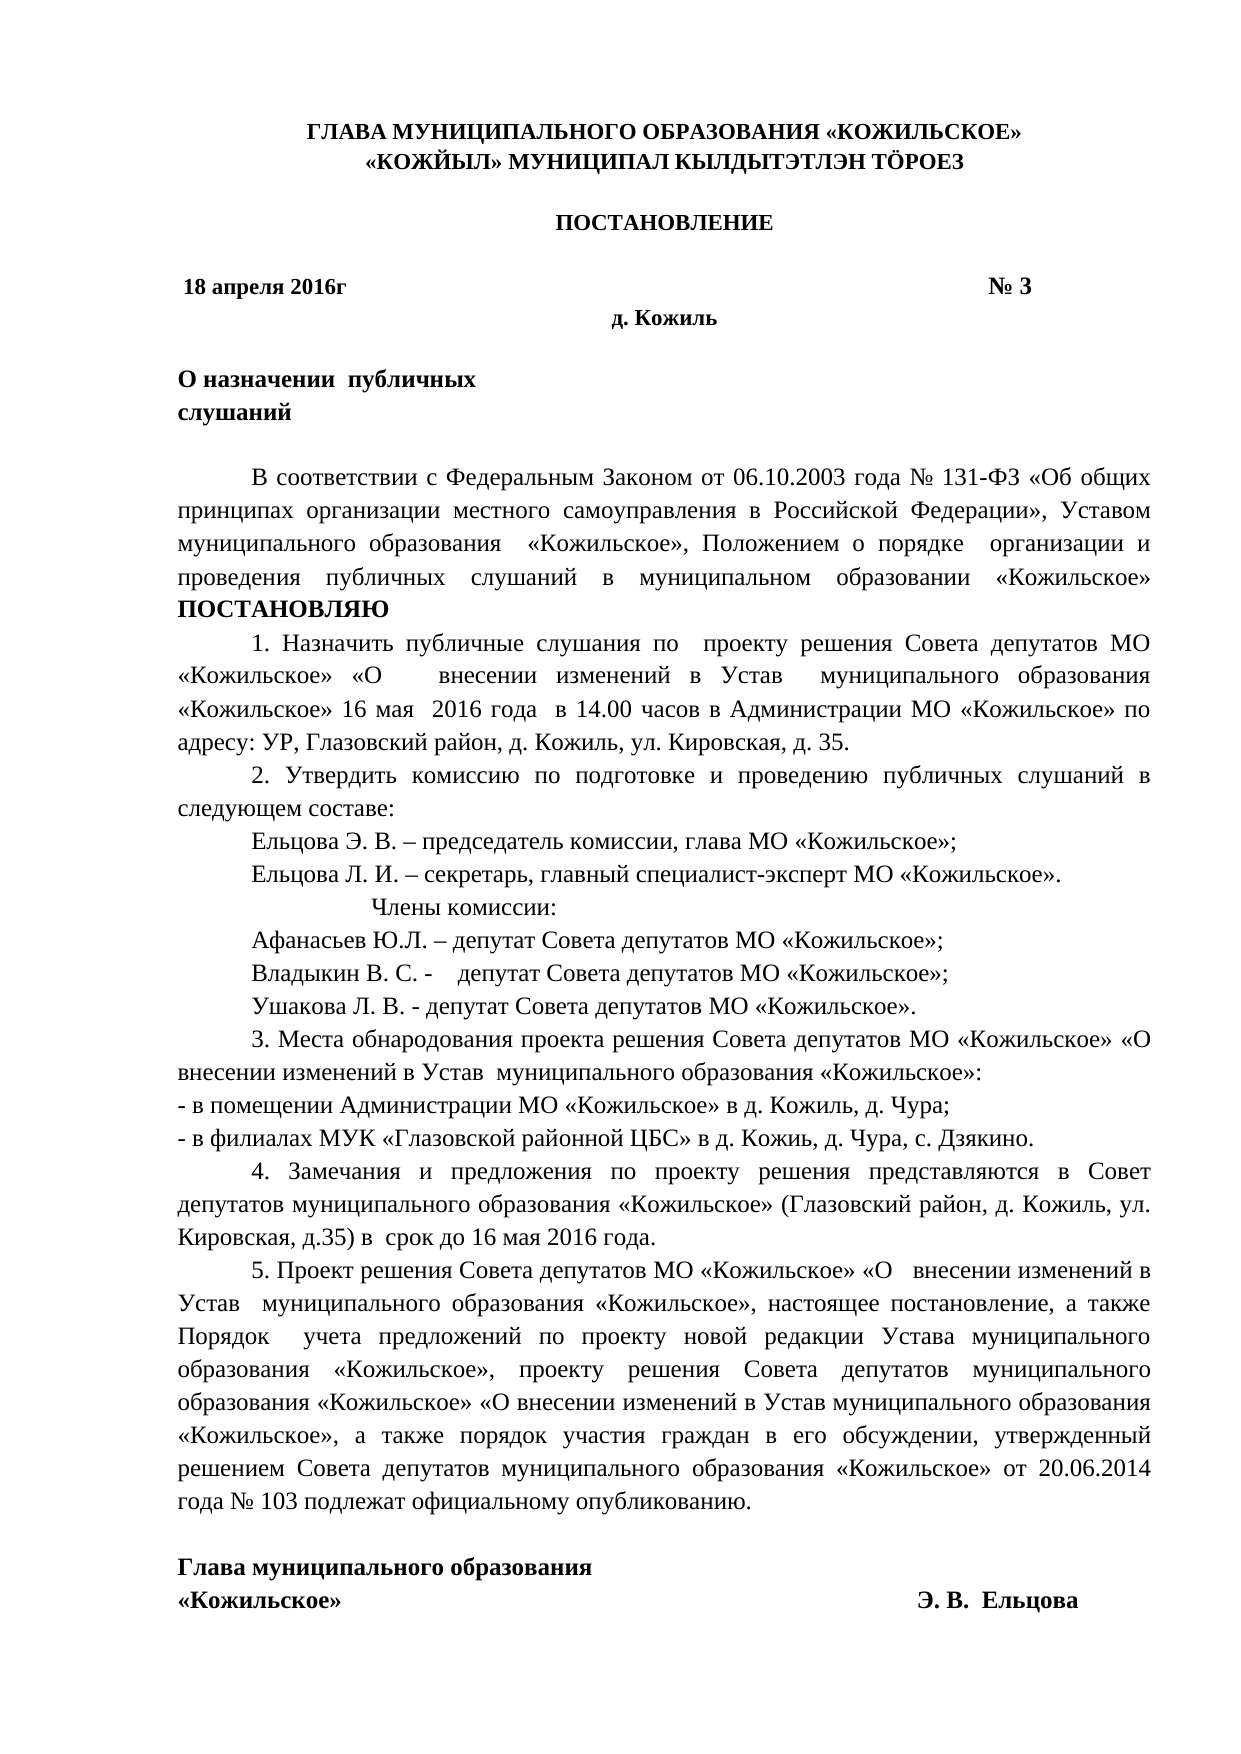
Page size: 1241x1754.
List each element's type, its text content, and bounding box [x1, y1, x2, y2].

text «Кожильское» Э. В. Ельцова [177, 1585, 1152, 1614]
text ГЛАВА МУНИЦИПАЛЬНОГО ОБРАЗОВАНИЯ «КОЖИЛЬСКОЕ» [177, 118, 1152, 144]
text Глава муниципального образования [177, 1552, 1152, 1581]
text Ельцова Э. В. – председатель комиссии, глава МО «Кожильское»; [177, 826, 1152, 854]
text ПОСТАНОВЛЕНИЕ [177, 209, 1152, 235]
text - в помещении Администрации МО «Кожильское» в д. Кожиль, д. Чура; [177, 1090, 1152, 1119]
text 2. Утвердить комиссию по подготовке и проведению публичных слушаний в следующем составе: [177, 760, 1152, 821]
text Ельцова Л. И. – секретарь, главный специалист-эксперт МО «Кожильское». [177, 859, 1152, 887]
text - в филиалах МУК «Глазовской районной ЦБС» в д. Кожиь, д. Чура, с. Дзякино. [177, 1123, 1152, 1152]
text «КОЖЙЫЛ» МУНИЦИПАЛ КЫЛДЫТЭТЛЭН ТÖРОЕЗ [177, 148, 1152, 175]
text Владыкин В. С. - депутат Совета депутатов МО «Кожильское»; [177, 958, 1152, 987]
text Афанасьев Ю.Л. – депутат Совета депутатов МО «Кожильское»; [177, 925, 1152, 953]
text Ушакова Л. В. - депутат Совета депутатов МО «Кожильское». [177, 991, 1152, 1019]
text 1. Назначить публичные слушания по проекту решения Совета депутатов МО «Кожильское» «О внесении изменений в Устав муниципального образования «Кожильское» 16 мая 2016 года в 14.00 часов в Администрации МО «Кожильское» по адресу: УР, Глазовский район, д. Кожиль, ул. Кировская, д. 35. [177, 628, 1152, 755]
text д. Кожиль [177, 304, 1152, 330]
text В соответствии с Федеральным Законом от 06.10.2003 года № 131-ФЗ «Об общих принципах организации местного самоуправления в Российской Федерации», Уставом муниципального образования «Кожильское», Положением о порядке организации и проведения публичных слушаний в муниципальном образовании «Кожильское» ПОСТАНОВЛЯЮ [177, 462, 1152, 623]
text Члены комиссии: [177, 892, 1152, 921]
text 4. Замечания и предложения по проекту решения представляются в Совет депутатов муниципального образования «Кожильское» (Глазовский район, д. Кожиль, ул. Кировская, д.35) в срок до 16 мая 2016 года. [177, 1156, 1152, 1251]
text О назначении публичных [177, 364, 1152, 393]
text 18 апреля 2016г № 3 [177, 271, 1152, 299]
text слушаний [177, 397, 1152, 426]
text 3. Места обнародования проекта решения Совета депутатов МО «Кожильское» «О внесении изменений в Устав муниципального образования «Кожильское»: [177, 1024, 1152, 1086]
text 5. Проект решения Совета депутатов МО «Кожильское» «О внесении изменений в Устав муниципального образования «Кожильское», настоящее постановление, а также Порядок учета предложений по проекту новой редакции Устава муниципального образования «Кожильское», проекту решения Совета депутатов муниципального образования «Кожильское» «О внесении изменений в Устав муниципального образования «Кожильское», а также порядок участия граждан в его обсуждении, утвержденный решением Совета депутатов муниципального образования «Кожильское» от 20.06.2014 года № 103 подлежат официальному опубликованию. [177, 1255, 1152, 1515]
